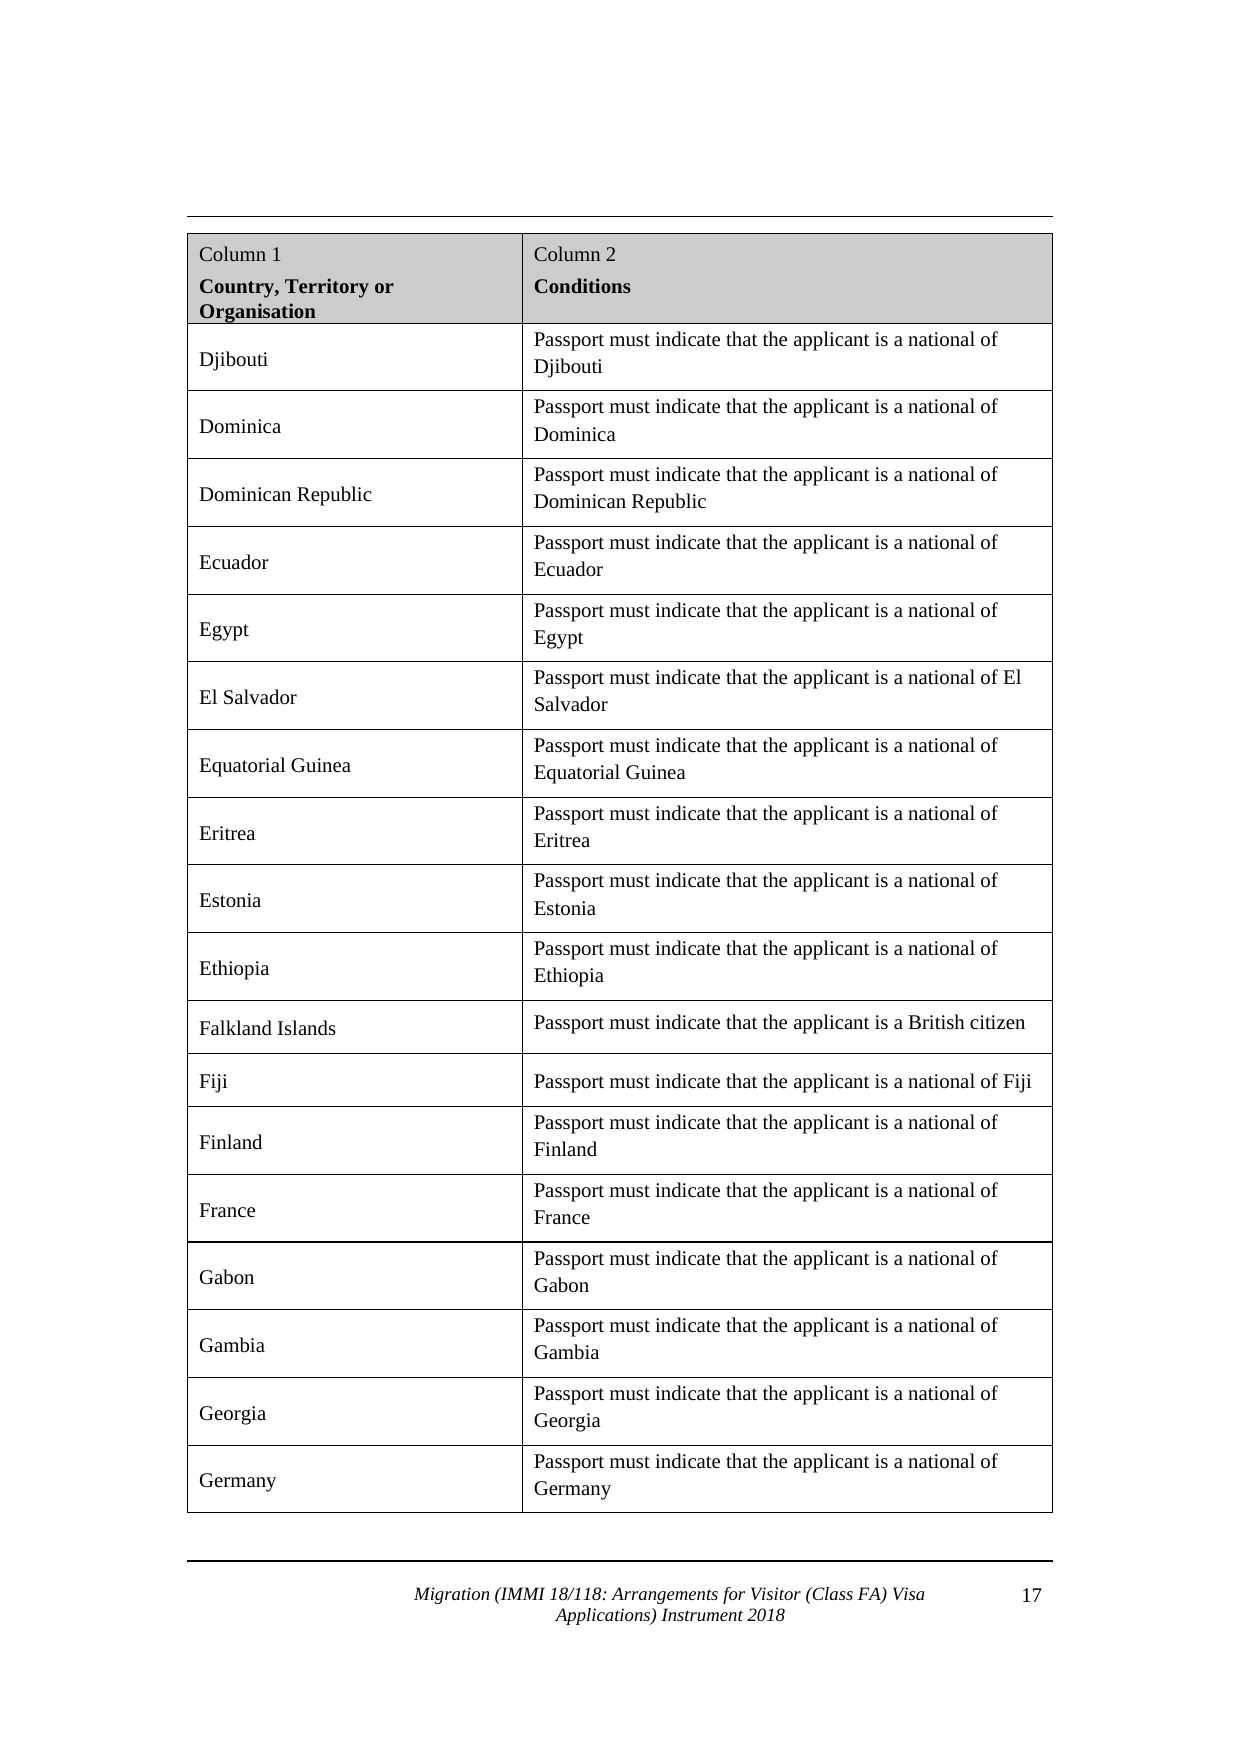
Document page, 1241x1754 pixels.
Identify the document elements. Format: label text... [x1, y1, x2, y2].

table_cell Falkland Islands [188, 1001, 522, 1053]
table_cell Passport must indicate that the applicant is a national of Equatorial Guinea [523, 730, 1052, 797]
table_cell Passport must indicate that the applicant is a national of Ethiopia [523, 933, 1052, 1000]
table_cell Passport must indicate that the applicant is a national of Eritrea [523, 798, 1052, 864]
table_cell Passport must indicate that the applicant is a national of Fiji [523, 1054, 1052, 1106]
table_cell Egypt [188, 595, 522, 661]
table_cell Passport must indicate that the applicant is a national of Djibouti [523, 324, 1052, 390]
table_cell Equatorial Guinea [188, 730, 522, 797]
table_cell Ethiopia [188, 933, 522, 1000]
table_cell Djibouti [188, 324, 522, 390]
table_cell Eritrea [188, 798, 522, 864]
table_cell El Salvador [188, 662, 522, 729]
table_cell Passport must indicate that the applicant is a national of Egypt [523, 595, 1052, 661]
table_cell Ecuador [188, 527, 522, 593]
table_cell Gabon [188, 1243, 522, 1309]
table_cell Gambia [188, 1310, 522, 1377]
table_cell Passport must indicate that the applicant is a national of Georgia [523, 1378, 1052, 1444]
table_cell Passport must indicate that the applicant is a national of Estonia [523, 865, 1052, 932]
table_cell Germany [188, 1446, 522, 1512]
table_cell France [188, 1175, 522, 1241]
table_cell Passport must indicate that the applicant is a national of El Salvador [523, 662, 1052, 729]
table_cell Passport must indicate that the applicant is a national of Ecuador [523, 527, 1052, 593]
table_cell Passport must indicate that the applicant is a national of Dominica [523, 391, 1052, 458]
table_cell Passport must indicate that the applicant is a national of Gambia [523, 1310, 1052, 1377]
table_cell Dominica [188, 391, 522, 458]
table_cell Finland [188, 1107, 522, 1174]
table_cell Georgia [188, 1378, 522, 1444]
table_cell Estonia [188, 865, 522, 932]
table_header Column 1 Country, Territory or Organisation [188, 234, 522, 323]
table_cell Passport must indicate that the applicant is a national of France [523, 1175, 1052, 1241]
table_cell Passport must indicate that the applicant is a national of Finland [523, 1107, 1052, 1174]
table_cell Passport must indicate that the applicant is a national of Gabon [523, 1243, 1052, 1309]
table_cell Dominican Republic [188, 459, 522, 526]
table_cell Passport must indicate that the applicant is a national of Germany [523, 1446, 1052, 1512]
table_header Column 2 Conditions [523, 234, 1052, 323]
table_cell Passport must indicate that the applicant is a national of Dominican Republic [523, 459, 1052, 526]
table_cell Passport must indicate that the applicant is a British citizen [523, 1001, 1052, 1053]
table_cell Fiji [188, 1054, 522, 1106]
